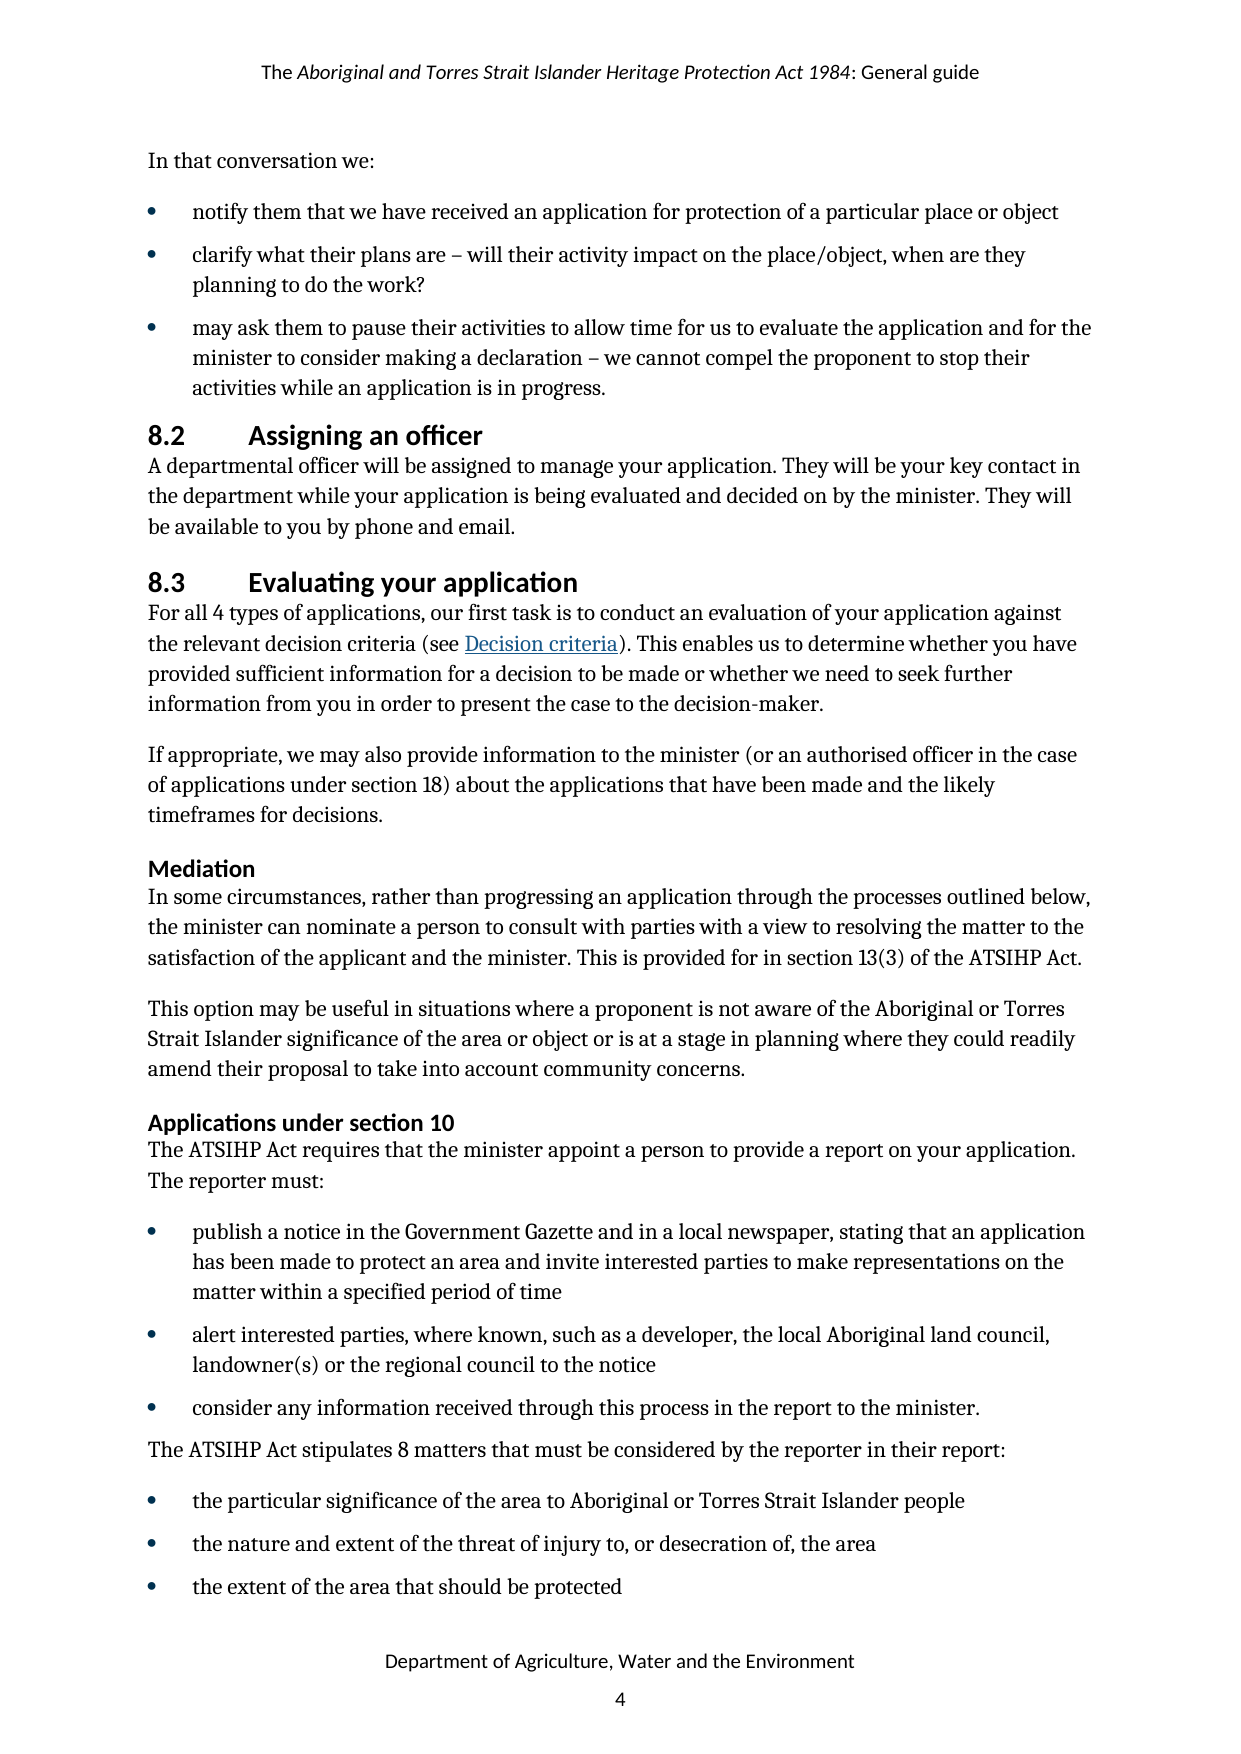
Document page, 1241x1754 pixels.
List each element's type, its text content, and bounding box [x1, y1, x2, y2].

text The ATSIHP Act requires that the minister appoint a person to provide a report on your application. The reporter must: [148, 1137, 1092, 1194]
subtitle Mediation [148, 853, 1092, 884]
list the nature and extent of the threat of injury to, or desecration of, the area [148, 1531, 1092, 1557]
list the extent of the area that should be protected [148, 1574, 1092, 1600]
text The ATSIHP Act stipulates 8 matters that must be considered by the reporter in their report: [148, 1437, 1092, 1464]
subtitle Evaluating your application [148, 564, 1092, 600]
subtitle Applications under section 10 [148, 1107, 1092, 1137]
subtitle Assigning an officer [148, 417, 1092, 453]
list consider any information received through this process in the report to the minister. [148, 1394, 1092, 1421]
text In that conversation we: [148, 148, 1092, 174]
text This option may be useful in situations where a proponent is not aware of the Aboriginal or Torres Strait Islander significance of the area or object or is at a stage in planning where they could readily amend their proposal to take into account community concerns. [148, 995, 1092, 1082]
list the particular significance of the area to Aboriginal or Torres Strait Islander people [148, 1488, 1092, 1515]
list may ask them to pause their activities to allow time for us to evaluate the application and for the minister to consider making a declaration – we cannot compel the proponent to stop their activities while an application is in progress. [148, 314, 1092, 401]
text For all 4 types of applications, our first task is to conduct an evaluation of your application against the relevant decision criteria (see Decision criteria). This enables us to determine whether you have provided sufficient information for a decision to be made or whether we need to seek further information from you in order to present the case to the decision-maker. [148, 600, 1092, 717]
list clarify what their plans are – will their activity impact on the place/object, when are they planning to do the work? [148, 241, 1092, 298]
list notify them that we have received an application for protection of a particular place or object [148, 199, 1092, 225]
list alert interested parties, where known, such as a developer, the local Aboriginal land council, landowner(s) or the regional council to the notice [148, 1322, 1092, 1378]
text If appropriate, we may also provide information to the minister (or an authorised officer in the case of applications under section 18) about the applications that have been made and the likely timeframes for decisions. [148, 742, 1092, 829]
text In some circumstances, rather than progressing an application through the processes outlined below, the minister can nominate a person to consult with parties with a view to resolving the matter to the satisfaction of the applicant and the minister. This is provided for in section 13(3) of the ATSIHP Act. [148, 884, 1092, 971]
text A departmental officer will be assigned to manage your application. They will be your key contact in the department while your application is being evaluated and decided on by the minister. They will be available to you by phone and email. [148, 453, 1092, 540]
list publish a notice in the Government Gazette and in a local newspaper, stating that an application has been made to protect an area and invite interested parties to make representations on the matter within a specified period of time [148, 1218, 1092, 1305]
